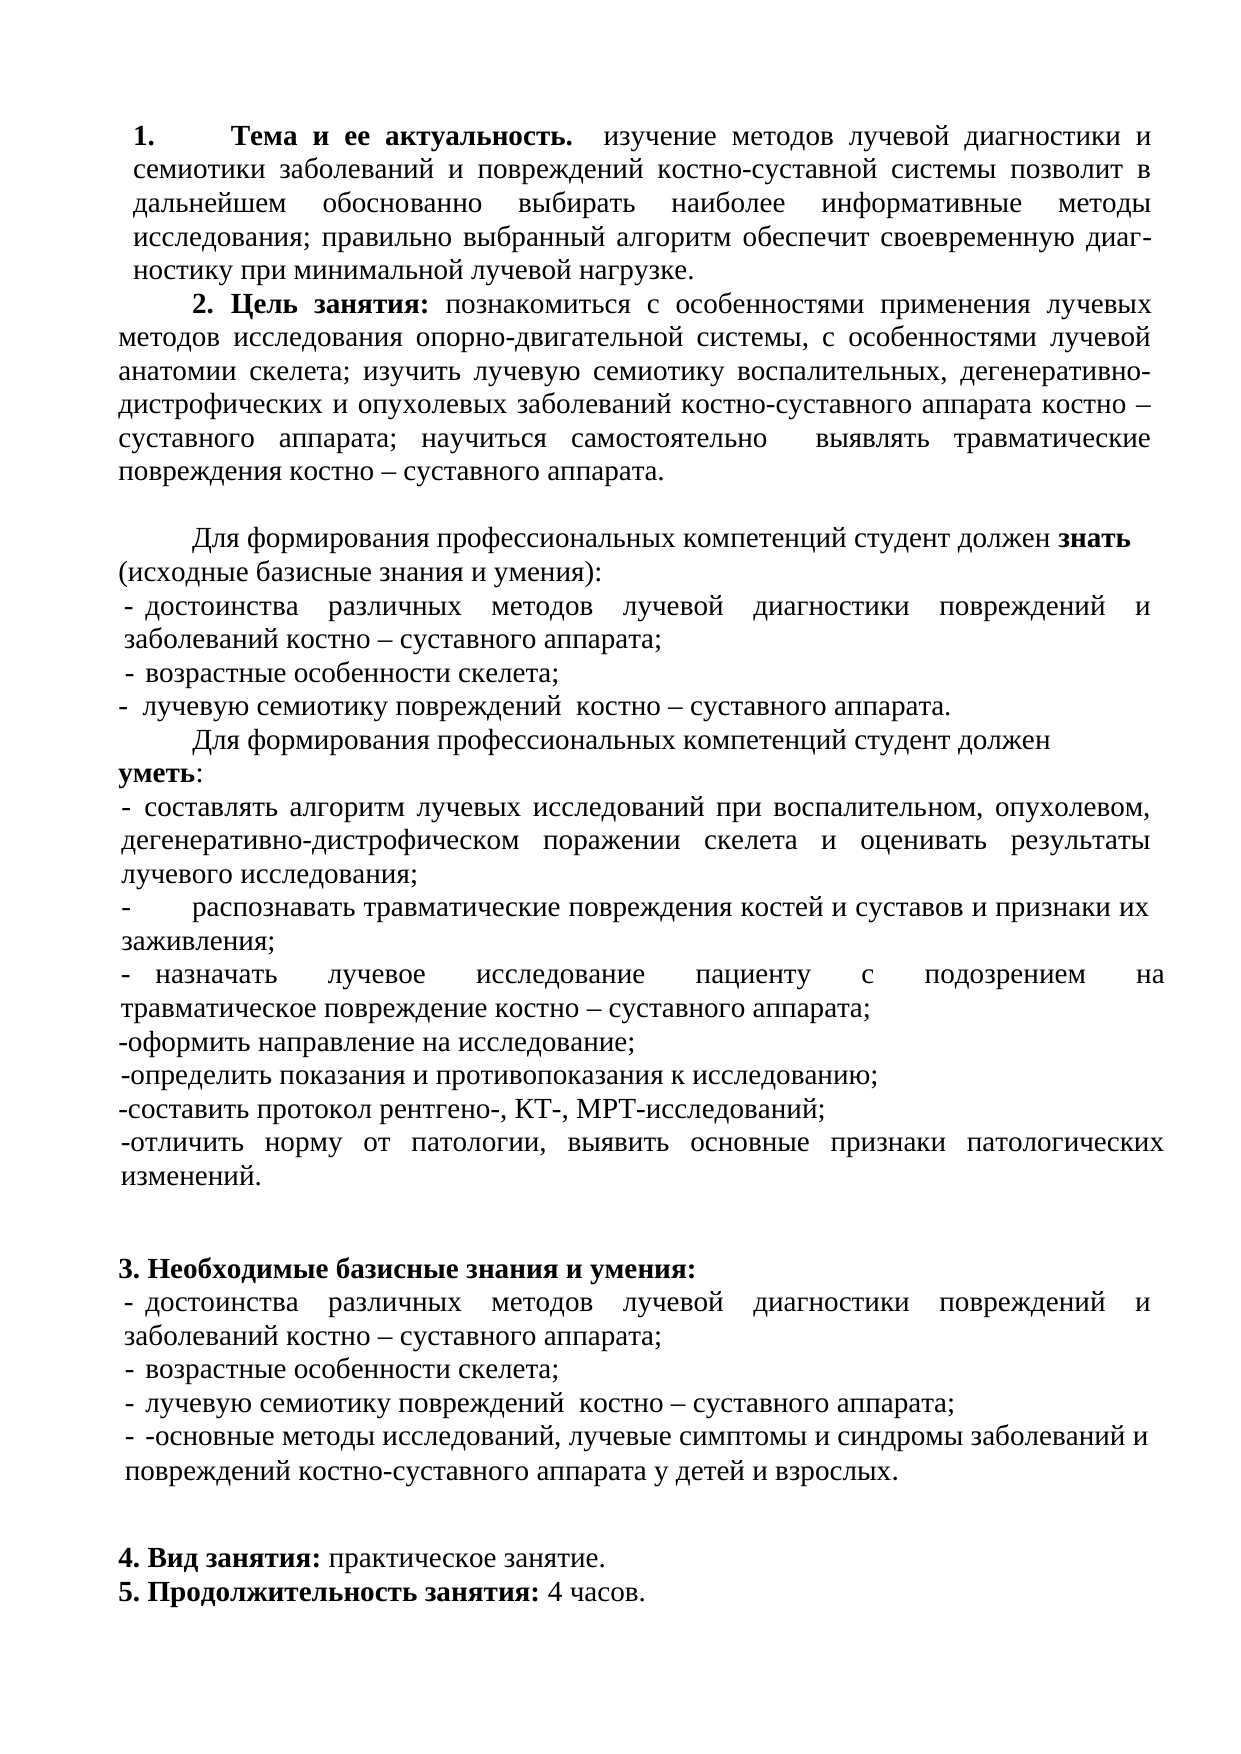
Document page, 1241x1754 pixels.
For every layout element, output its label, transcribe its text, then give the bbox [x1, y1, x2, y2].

text - назначать лучевое исследование пациенту с подозрением на травматическое повреждение костно – суставного аппарата; [121, 957, 1165, 1024]
list -основные методы исследований, лучевые симптомы и синдромы заболеваний и повреждений костно-суставного аппарата у детей и взрослых. [124, 1418, 1152, 1488]
list распознавать травматические повреждения костей и суставов и признаки их заживления; [121, 889, 1151, 957]
text 3. Необходимые базисные знания и умения: [118, 1251, 1152, 1284]
text -составить протокол рентгено-, КТ-, МРТ-исследований; [118, 1091, 1152, 1124]
list Цель занятия: познакомиться с особенностями применения лучевых методов исследования опорно-двигательной системы, с особенностями лучевой анатомии скелета; изучить лучевую семиотику воспалительных, дегенеративно-дистрофических и опухолевых заболеваний костно-суставного аппарата костно – суставного аппарата; научиться самостоятельно выявлять травматические повреждения костно – суставного аппарата. [118, 286, 1152, 487]
list составлять алгоритм лучевых исследований при воспалительном, опухолевом, дегенеративно-дистрофическом поражении скелета и оценивать результаты лучевого исследования; [121, 789, 1151, 889]
list лучевую семиотику повреждений костно – суставного аппарата; [124, 1385, 1152, 1418]
text -определить показания и противопоказания к исследованию; [121, 1057, 1165, 1091]
text 5. Продолжительность занятия: 4 часов. [118, 1574, 1152, 1607]
text - достоинства различных методов лучевой диагностики повреждений и заболеваний костно – суставного аппарата; [124, 588, 1152, 655]
list Тема и ее актуальность. изучение методов лучевой диагностики и семиотики заболеваний и повреждений костно-суставной системы позволит в дальнейшем обоснованно выбирать наиболее информативные методы исследования; правильно выбранный алгоритм обеспечит своевременную диагностику при минимальной лучевой нагрузке. [133, 118, 1152, 286]
text - лучевую семиотику повреждений костно – суставного аппарата. [118, 688, 1152, 722]
text -отличить норму от патологии, выявить основные признаки патологических изменений. [121, 1124, 1165, 1191]
list возрастные особенности скелета; [124, 655, 1152, 688]
text - достоинства различных методов лучевой диагностики повреждений и заболеваний костно – суставного аппарата; [124, 1284, 1152, 1351]
text Для формирования профессиональных компетенций студент должен знать (исходные базисные знания и умения): [118, 521, 1152, 588]
text 4. Вид занятия: практическое занятие. [118, 1540, 1152, 1574]
text Для формирования профессиональных компетенций студент должен [192, 722, 1152, 755]
text уметь: [118, 755, 1152, 789]
text -оформить направление на исследование; [118, 1024, 1152, 1057]
list возрастные особенности скелета; [124, 1351, 1152, 1385]
